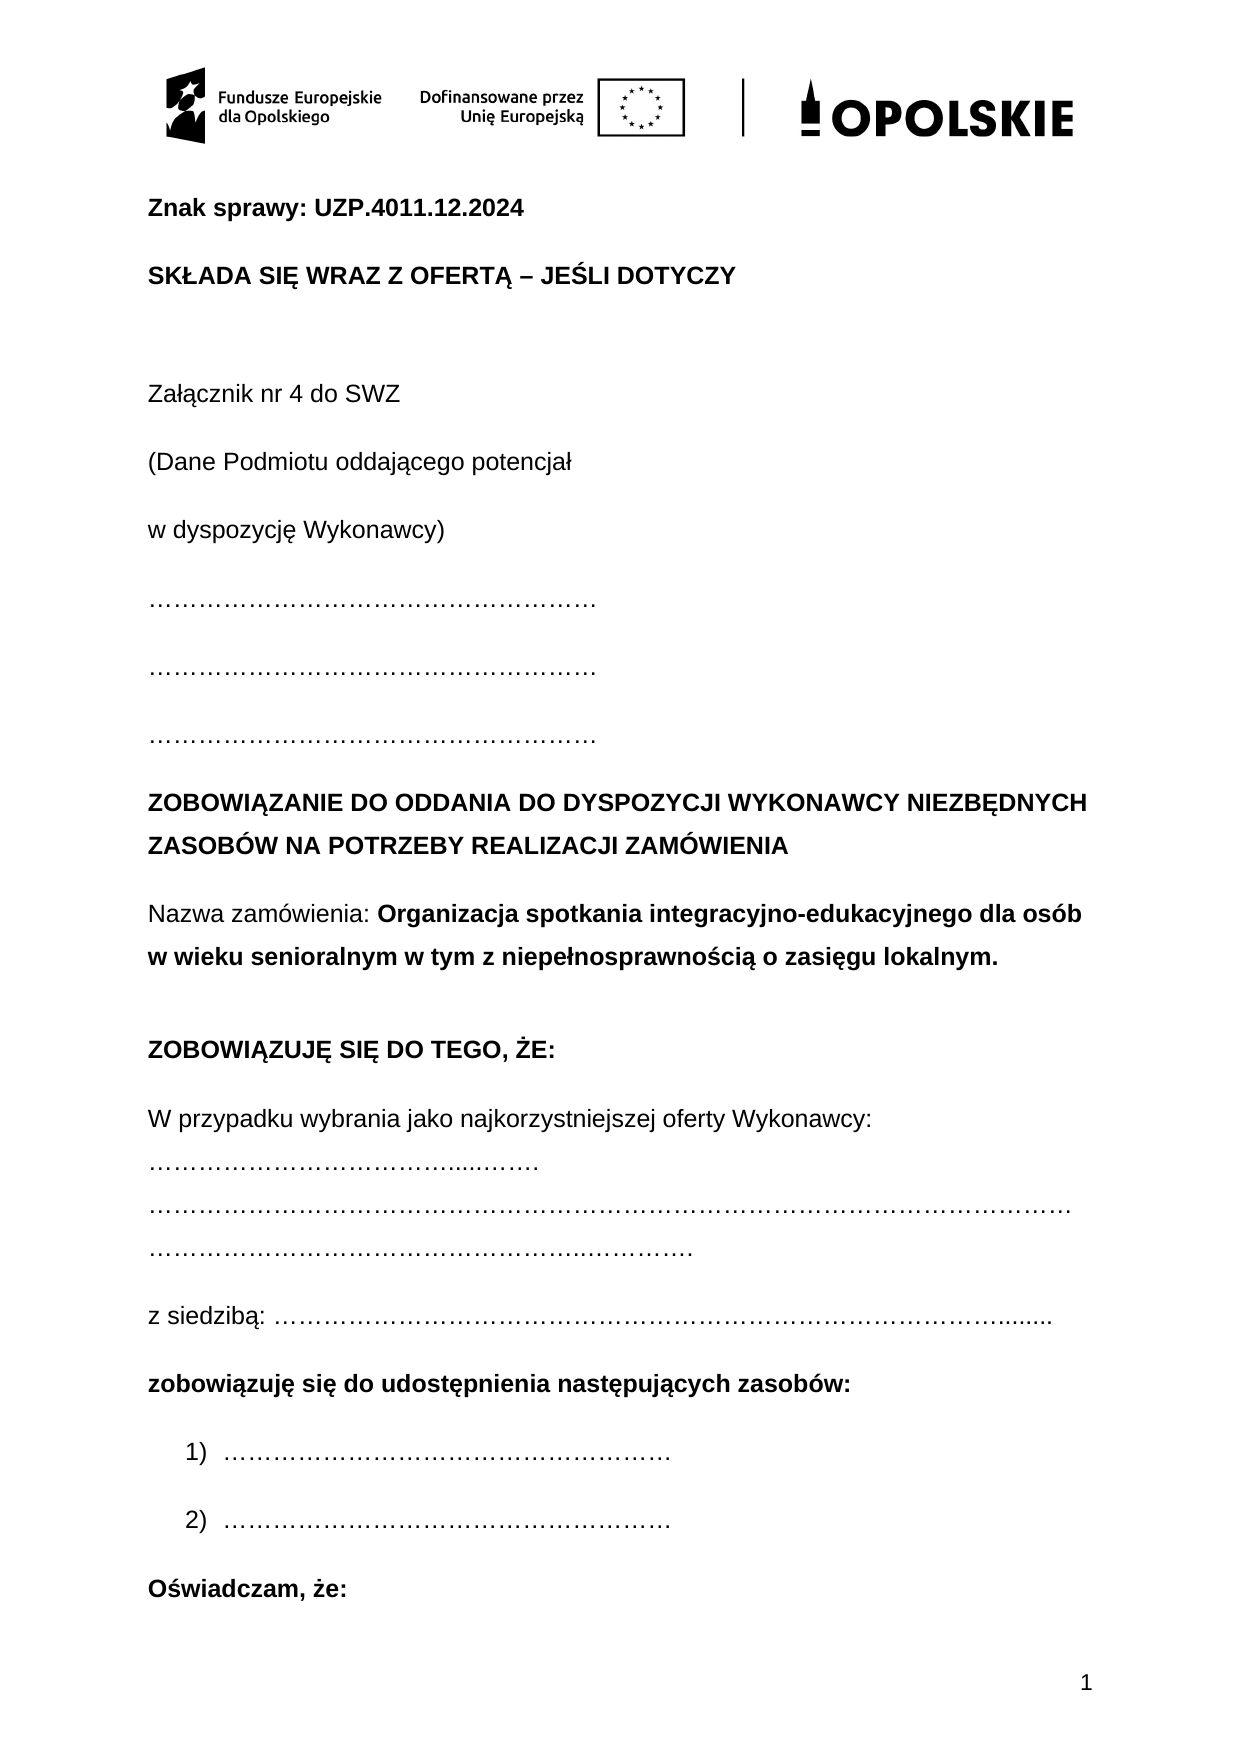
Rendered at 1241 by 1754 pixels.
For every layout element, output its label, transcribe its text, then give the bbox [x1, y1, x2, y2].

text w wieku senioralnym w tym z niepełnosprawnością o zasięgu lokalnym. [148, 942, 1092, 971]
picture [147, 44, 1093, 168]
text Nazwa zamówienia: Organizacja spotkania integracyjno-edukacyjnego dla osób [148, 899, 1092, 928]
list ……………………………………………… [185, 1437, 1092, 1466]
list ……………………………………………… [185, 1505, 1092, 1534]
text Oświadczam, że: [148, 1573, 1092, 1602]
text ……………………………………………… [148, 652, 1092, 680]
text z siedzibą: ……………………………………………………………………………........ [148, 1301, 1092, 1330]
text ……………………………………………… [148, 720, 1092, 748]
text ZOBOWIĄZANIE DO ODDANIA DO DYSPOZYCJI WYKONAWCY NIEZBĘDNYCH ZASOBÓW NA POTRZEBY REALIZACJI ZAMÓWIENIA [148, 788, 1092, 860]
text Załącznik nr 4 do SWZ [148, 379, 1092, 408]
text ZOBOWIĄZUJĘ SIĘ DO TEGO, ŻE: [148, 1035, 1092, 1064]
text ……………………………………………… [148, 583, 1092, 612]
text W przypadku wybrania jako najkorzystniejszej oferty Wykonawcy: ……………………………….....…….………………………………………………………………………………………………………………………………………………..…………. [148, 1103, 1092, 1262]
text (Dane Podmiotu oddającego potencjał [148, 447, 1092, 476]
text w dyspozycję Wykonawcy) [148, 515, 1092, 544]
text zobowiązuję się do udostępnienia następujących zasobów: [148, 1369, 1092, 1398]
